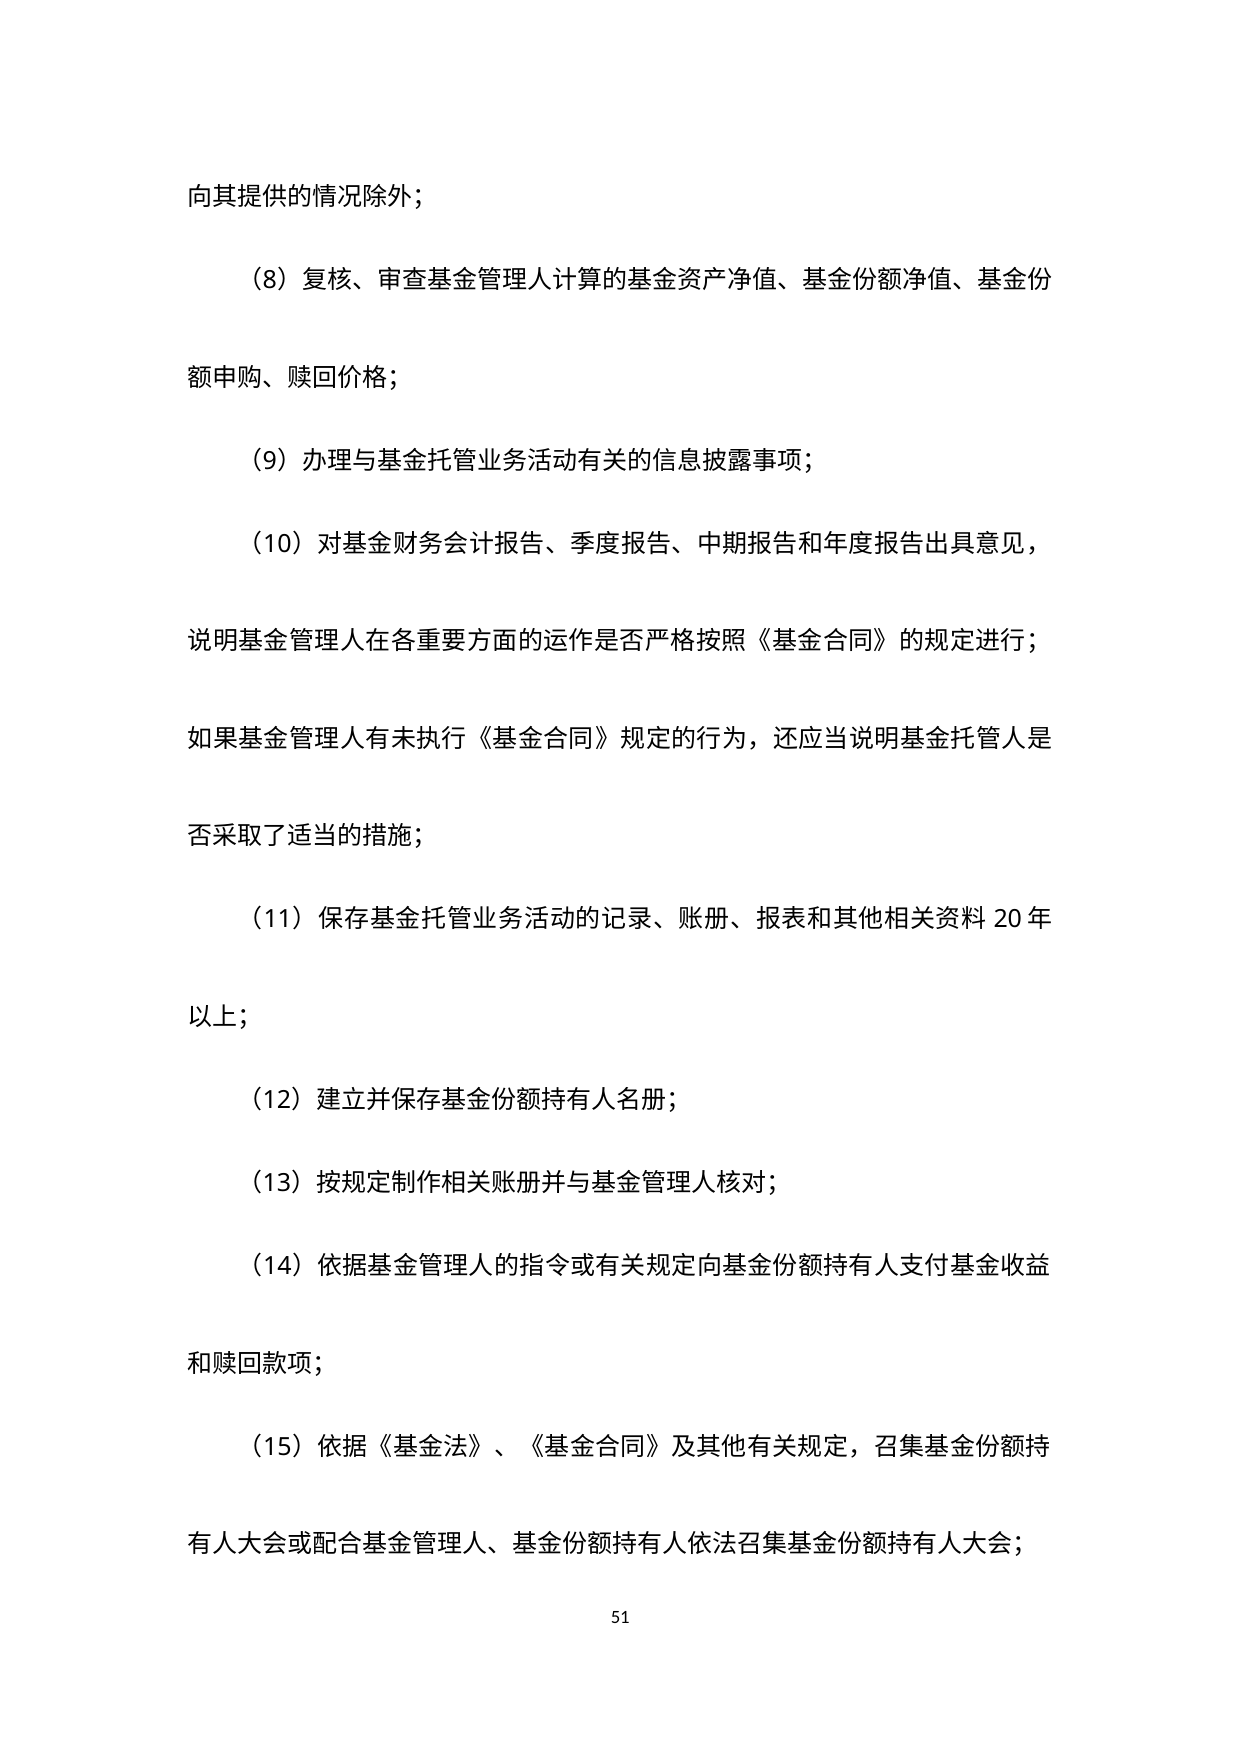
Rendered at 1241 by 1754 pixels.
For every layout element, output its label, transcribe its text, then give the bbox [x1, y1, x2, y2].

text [187, 162, 1053, 227]
text （10）对基金财务会计报告、季度报告、中期报告和年度报告出具意见，说明基金管理人在各重要方面的运作是否严格按照《基金合同》的规定进行；如果基金管理人有未执行《基金合同》规定的行为，还应当说明基金托管人是否采取了适当的措施； [187, 509, 1053, 866]
text （11）保存基金托管业务活动的记录、账册、报表和其他相关资料20年以上； [187, 884, 1053, 1047]
text （12）建立并保存基金份额持有人名册； [187, 1065, 1053, 1130]
text （8）复核、审查基金管理人计算的基金资产净值、基金份额净值、基金份额申购、赎回价格； [187, 245, 1053, 408]
text （15）依据《基金法》、《基金合同》及其他有关规定，召集基金份额持有人大会或配合基金管理人、基金份额持有人依法召集基金份额持有人大会； [187, 1412, 1053, 1574]
text （9）办理与基金托管业务活动有关的信息披露事项； [187, 426, 1053, 491]
text （13）按规定制作相关账册并与基金管理人核对； [187, 1148, 1053, 1213]
text （14）依据基金管理人的指令或有关规定向基金份额持有人支付基金收益和赎回款项； [187, 1231, 1053, 1394]
